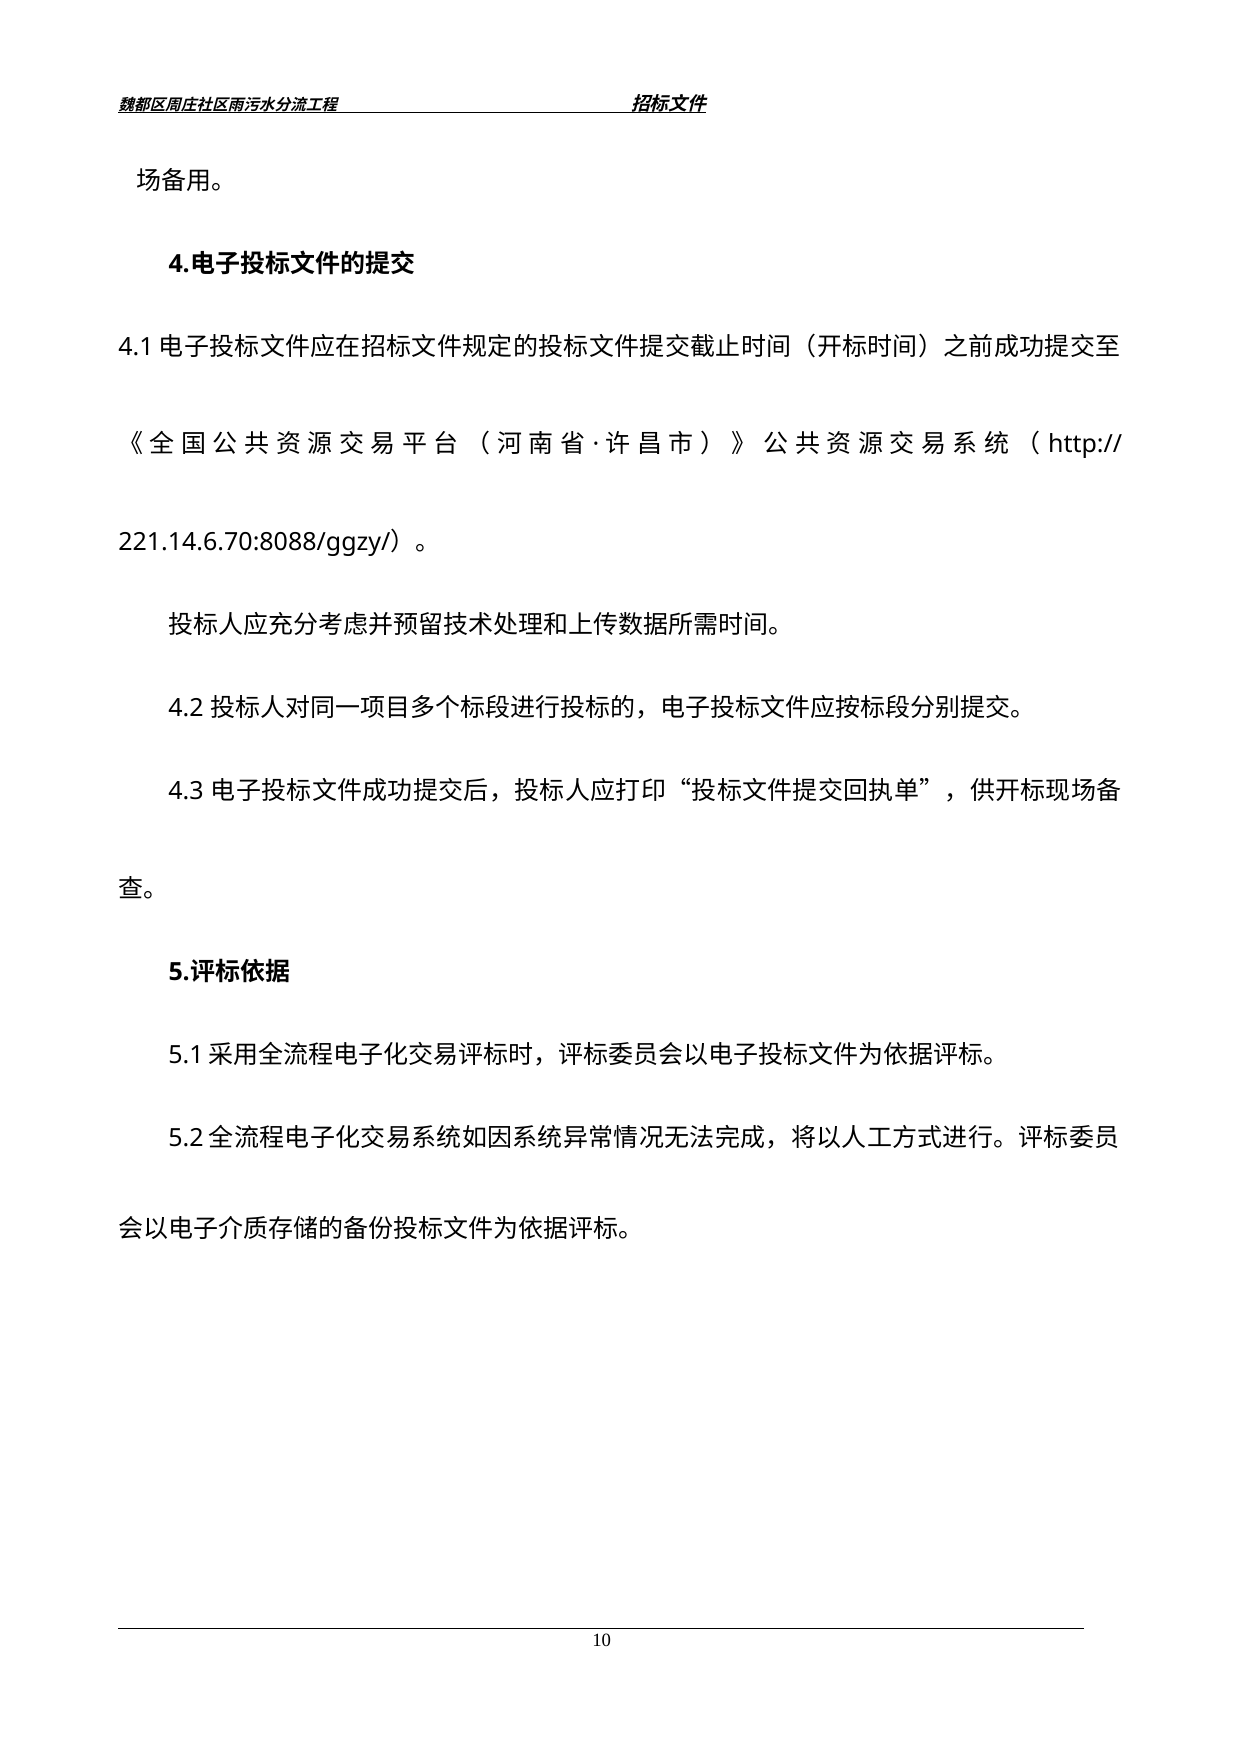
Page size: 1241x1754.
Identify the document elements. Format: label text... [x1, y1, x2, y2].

text 4.1电子投标文件应在招标文件规定的投标文件提交截止时间（开标时间）之前成功提交至《全国公共资源交易平台（河南省·许昌市）》公共资源交易系统（http://221.14.6.70:8088/ggzy/）。 [118, 312, 1122, 572]
text 5.1采用全流程电子化交易评标时，评标委员会以电子投标文件为依据评标。 [118, 1020, 1122, 1085]
text 5.2全流程电子化交易系统如因系统异常情况无法完成，将以人工方式进行。评标委员会以电子介质存储的备份投标文件为依据评标。 [118, 1103, 1122, 1259]
text 5.评标依据 [118, 937, 1122, 1002]
text 投标人应充分考虑并预留技术处理和上传数据所需时间。 [118, 590, 1122, 655]
text 4.电子投标文件的提交 [118, 229, 1122, 294]
text 4.3 电子投标文件成功提交后，投标人应打印“投标文件提交回执单”，供开标现场备查。 [118, 756, 1122, 919]
text 4.2 投标人对同一项目多个标段进行投标的，电子投标文件应按标段分别提交。 [118, 673, 1122, 738]
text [136, 146, 1122, 211]
